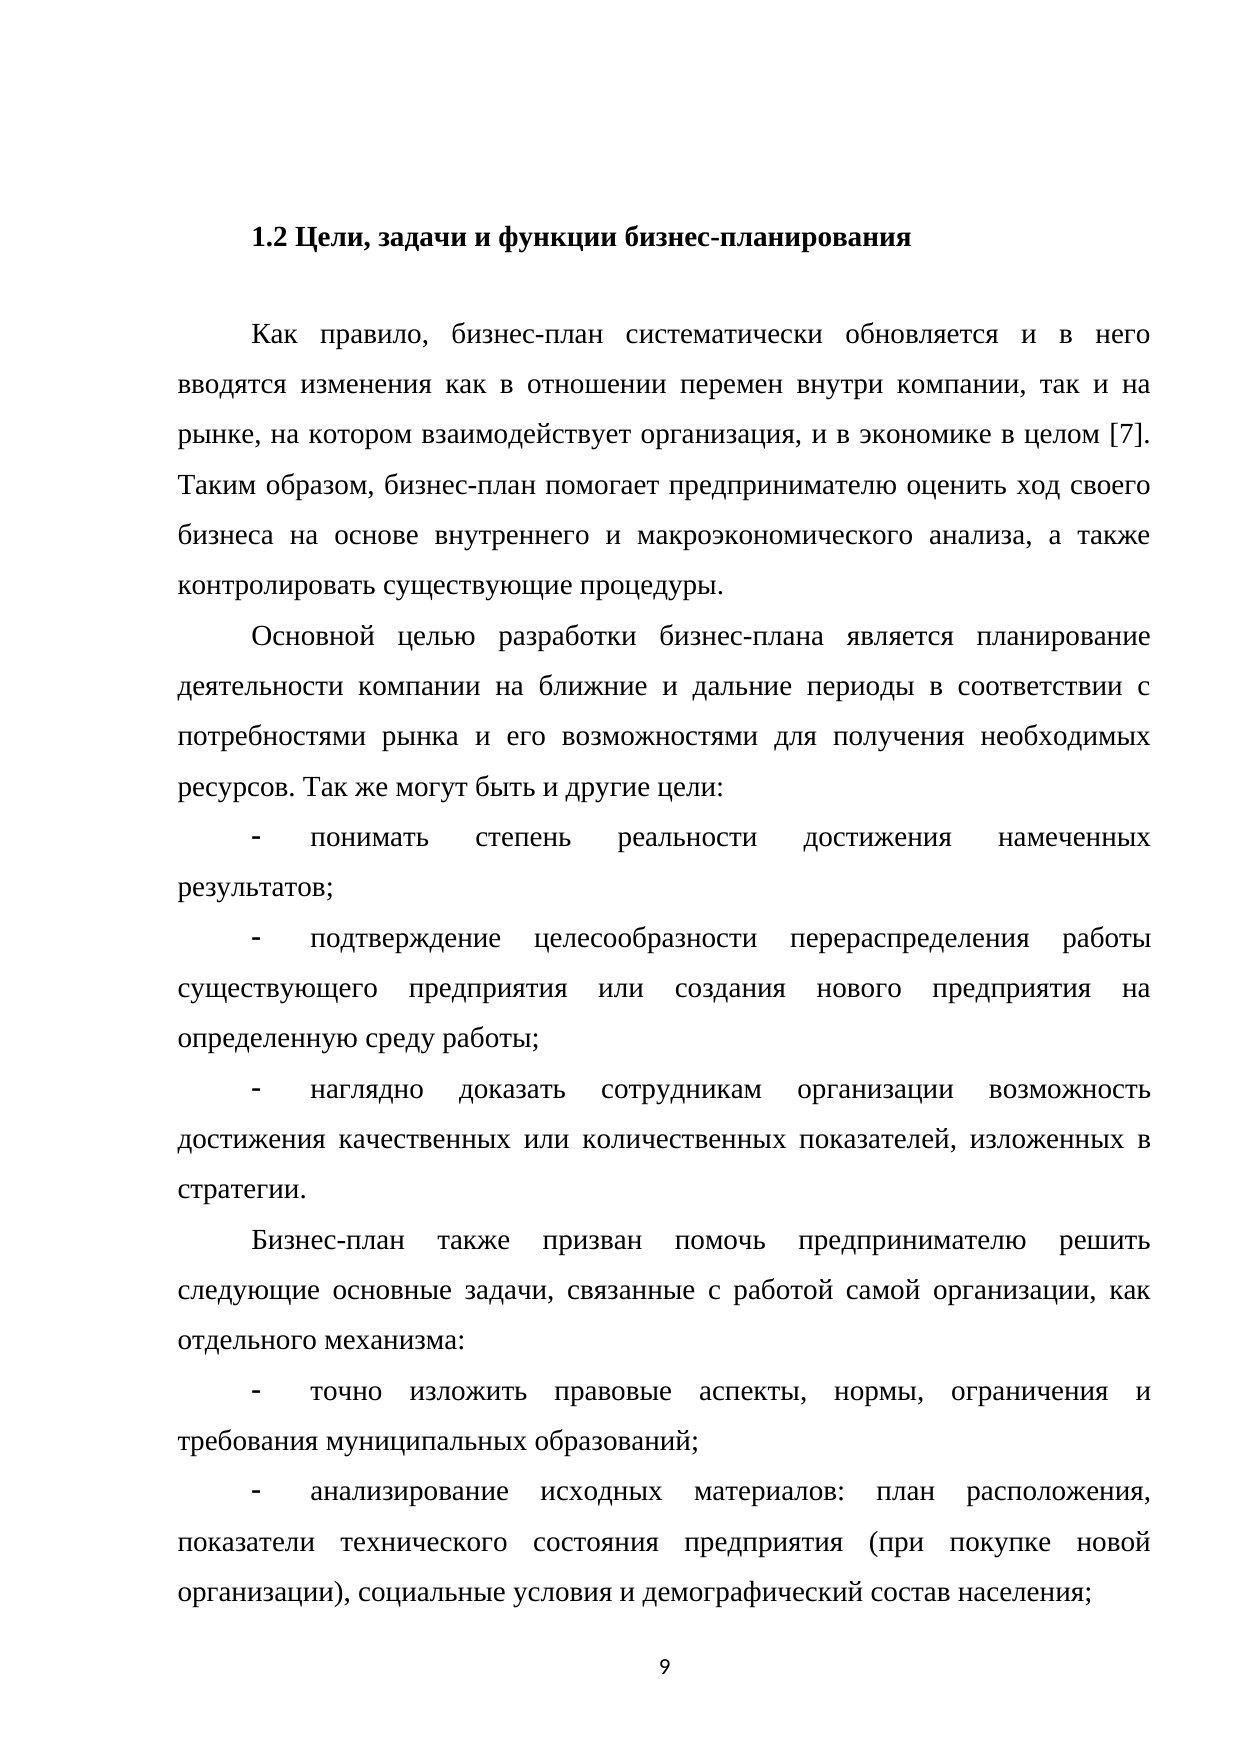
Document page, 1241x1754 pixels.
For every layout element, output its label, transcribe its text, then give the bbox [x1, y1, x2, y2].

text Основной целью разработки бизнес-плана является планирование деятельности компании на ближние и дальние периоды в соответствии с потребностями рынка и его возможностями для получения необходимых ресурсов. Так же могут быть и другие цели: [177, 618, 1152, 802]
subtitle Цели, задачи и функции бизнес-планирования [251, 219, 1152, 252]
list подтверждение целесообразности перераспределения работы существующего предприятия или создания нового предприятия на определенную среду работы; [177, 920, 1152, 1054]
text Как правило, бизнес-план систематически обновляется и в него вводятся изменения как в отношении перемен внутри компании, так и на рынке, на котором взаимодействует организация, и в экономике в целом [7]. Таким образом, бизнес-план помогает предпринимателю оценить ход своего бизнеса на основе внутреннего и макроэкономического анализа, а также контролировать существующие процедуры. [177, 316, 1152, 601]
text Бизнес-план также призван помочь предпринимателю решить следующие основные задачи, связанные с работой самой организации, как отдельного механизма: [177, 1222, 1152, 1356]
list анализирование исходных материалов: план расположения, показатели технического состояния предприятия (при покупке новой организации), социальные условия и демографический состав населения; [177, 1473, 1152, 1608]
list понимать степень реальности достижения намеченных результатов; [177, 819, 1152, 903]
list наглядно доказать сотрудникам организации возможность достижения качественных или количественных показателей, изложенных в стратегии. [177, 1071, 1152, 1205]
list точно изложить правовые аспекты, нормы, ограничения и требования муниципальных образований; [177, 1373, 1152, 1457]
